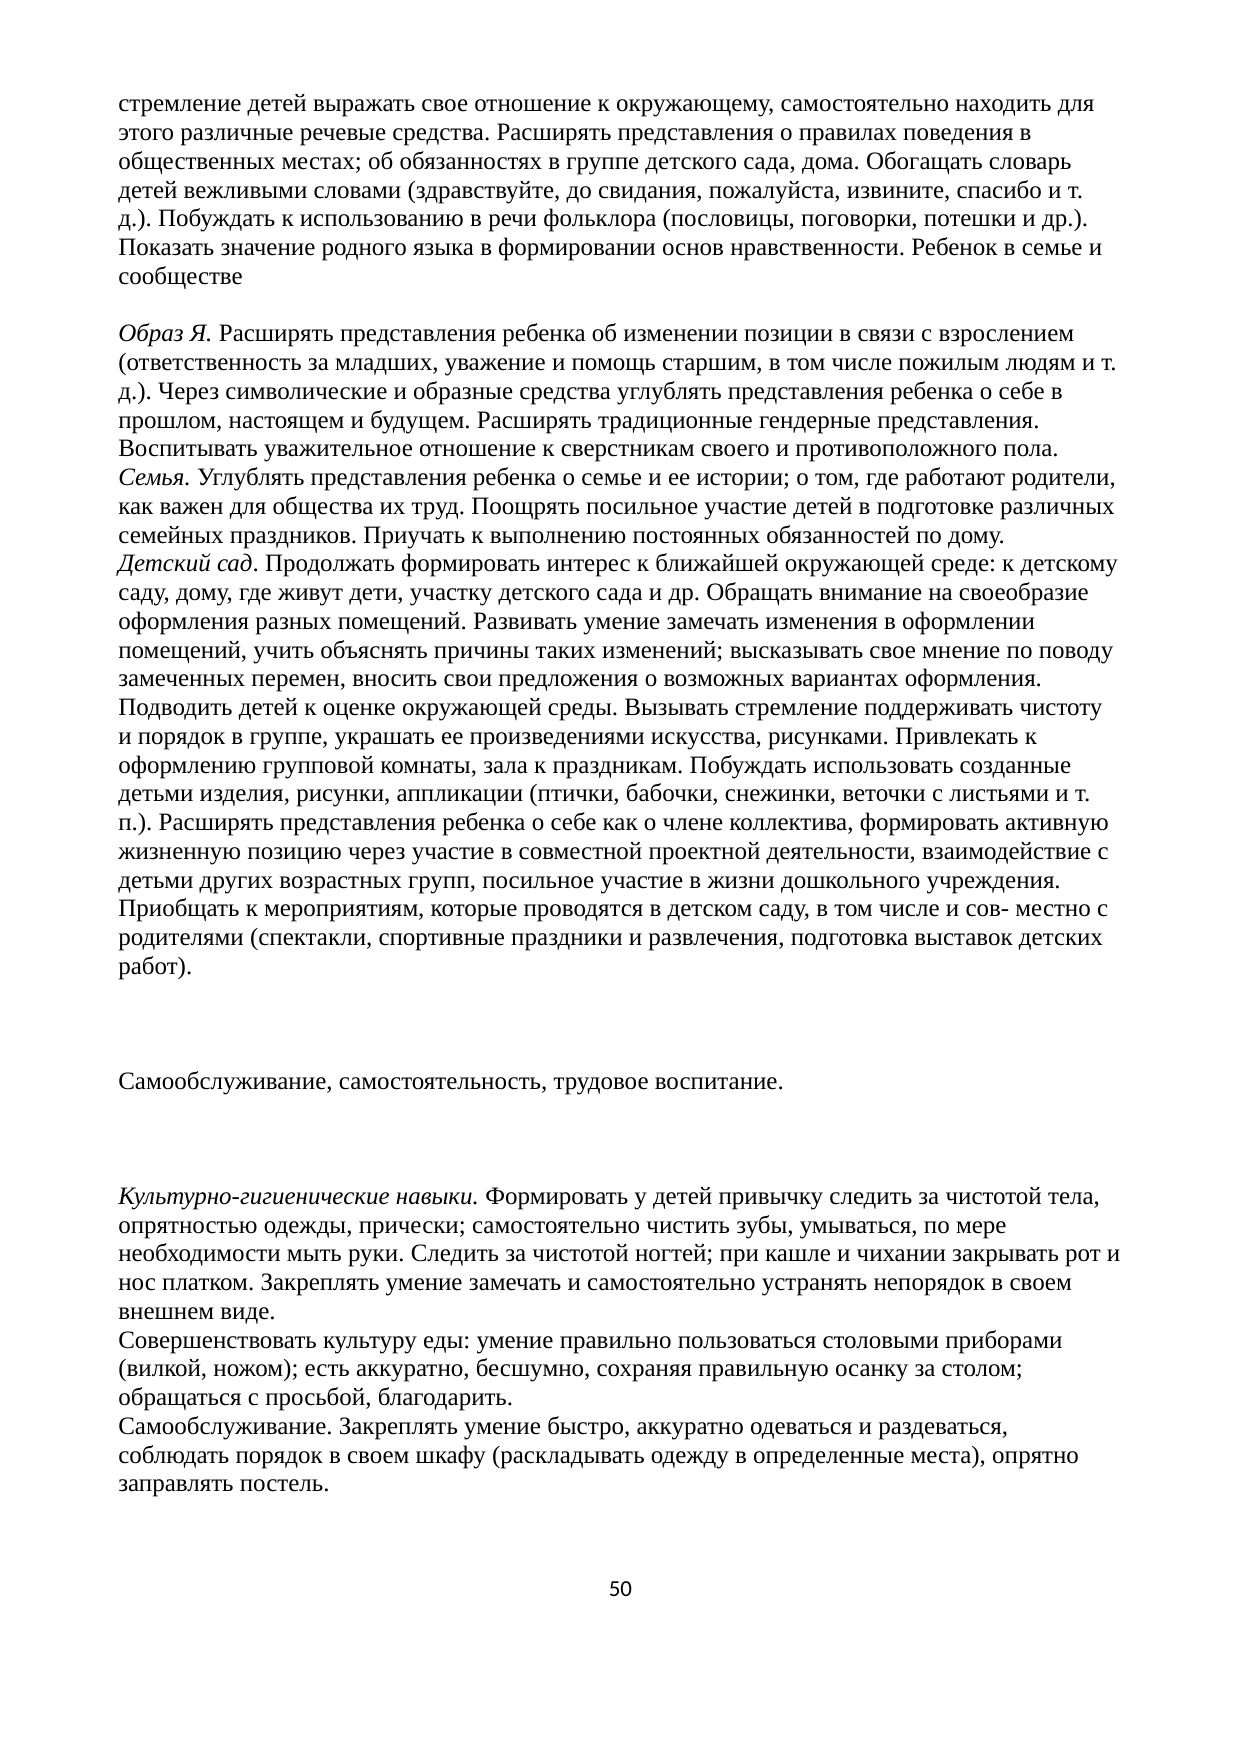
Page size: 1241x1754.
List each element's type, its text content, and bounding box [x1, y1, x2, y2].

text Самообслуживание, самостоятельность, трудовое воспитание. [118, 1066, 1122, 1095]
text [118, 88, 1122, 290]
text Культурно-гигиенические навыки. Формировать у детей привычку следить за чистотой тела, опрятностью одежды, прически; самостоятельно чистить зубы, умываться, по мере необходимости мыть руки. Следить за чистотой ногтей; при кашле и чихании закрывать рот и нос платком. Закреплять умение замечать и самостоятельно устранять непорядок в своем внешнем виде. [118, 1181, 1122, 1325]
text Семья. Углублять представления ребенка о семье и ее истории; о том, где работают родители, как важен для общества их труд. Поощрять посильное участие детей в подготовке различных семейных праздников. Приучать к выполнению постоянных обязанностей по дому. [118, 462, 1122, 548]
text Детский сад. Продолжать формировать интерес к ближайшей окружающей среде: к детскому саду, дому, где живут дети, участку детского сада и др. Обращать внимание на своеобразие оформления разных помещений. Развивать умение замечать изменения в оформлении помещений, учить объяснять причины таких изменений; высказывать свое мнение по поводу замеченных перемен, вносить свои предложения о возможных вариантах оформления. Подводить детей к оценке окружающей среды. Вызывать стремление поддерживать чистоту и порядок в группе, украшать ее произведениями искусства, рисунками. Привлекать к оформлению групповой комнаты, зала к праздникам. Побуждать использовать созданные детьми изделия, рисунки, аппликации (птички, бабочки, снежинки, веточки с листьями и т. п.). Расширять представления ребенка о себе как о члене коллектива, формировать активную жизненную позицию через участие в совместной проектной деятельности, взаимодействие с детьми других возрастных групп, посильное участие в жизни дошкольного учреждения. Приобщать к мероприятиям, которые проводятся в детском саду, в том числе и сов- местно с родителями (спектакли, спортивные праздники и развлечения, подготовка выставок детских работ). [118, 548, 1122, 980]
text Самообслуживание. Закреплять умение быстро, аккуратно одеваться и раздеваться, соблюдать порядок в своем шкафу (раскладывать одежду в определенные места), опрятно заправлять постель. [118, 1411, 1122, 1497]
text Образ Я. Расширять представления ребенка об изменении позиции в связи с взрослением (ответственность за младших, уважение и помощь старшим, в том числе пожилым людям и т. д.). Через символические и образные средства углублять представления ребенка о себе в прошлом, настоящем и будущем. Расширять традиционные гендерные представления. Воспитывать уважительное отношение к сверстникам своего и противоположного пола. [118, 318, 1122, 462]
text Совершенствовать культуру еды: умение правильно пользоваться столовыми приборами (вилкой, ножом); есть аккуратно, бесшумно, сохраняя правильную осанку за столом; обращаться с просьбой, благодарить. [118, 1325, 1122, 1411]
